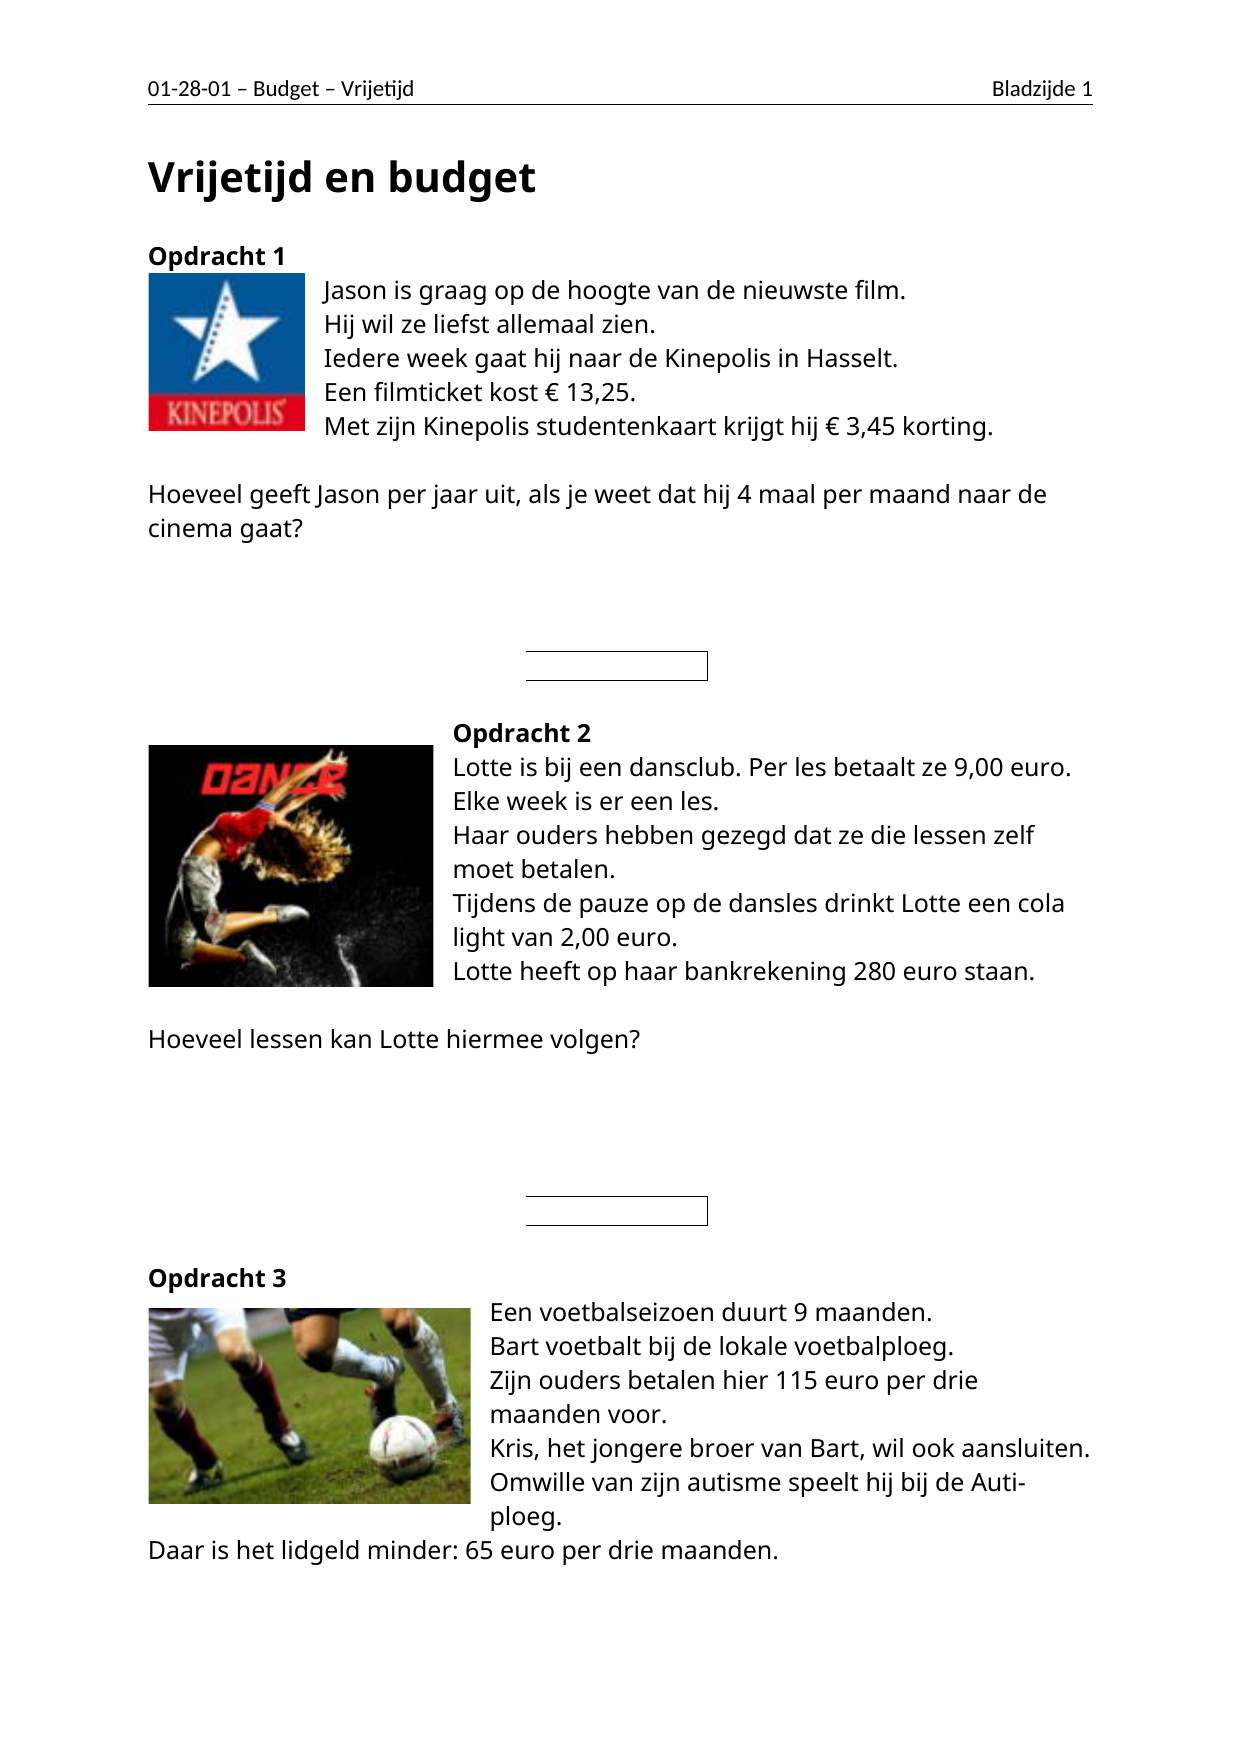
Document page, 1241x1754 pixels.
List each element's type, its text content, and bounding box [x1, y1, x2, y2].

text Vrijetijd en budget [148, 148, 1093, 204]
text Hoeveel geeft Jason per jaar uit, als je weet dat hij 4 maal per maand naar de cinema gaat? [148, 477, 1093, 545]
text Jason is graag op de hoogte van de nieuwste film. [148, 272, 1093, 307]
text Lotte heeft op haar bankrekening 280 euro staan. [148, 954, 1093, 988]
text Kris, het jongere broer van Bart, wil ook aansluiten. [471, 1431, 1093, 1465]
picture [148, 1308, 471, 1504]
text Haar ouders hebben gezegd dat ze die lessen zelf moet betalen. [434, 817, 1093, 886]
picture [148, 745, 434, 987]
text Opdracht 2 [148, 715, 1093, 749]
text Hij wil ze liefst allemaal zien. [305, 307, 1093, 341]
text Opdracht 1 [148, 238, 1093, 272]
text Tijdens de pauze op de dansles drinkt Lotte een cola light van 2,00 euro. [434, 886, 1093, 954]
text Een filmticket kost € 13,25. [305, 375, 1093, 409]
text Opdracht 3 [148, 1260, 1093, 1294]
text Elke week is er een les. [434, 783, 1093, 817]
text Omwille van zijn autisme speelt hij bij de Auti-ploeg. [148, 1465, 1093, 1533]
text Met zijn Kinepolis studentenkaart krijgt hij € 3,45 korting. [148, 409, 1093, 443]
text Een voetbalseizoen duurt 9 maanden. [148, 1294, 1093, 1328]
text . [148, 1192, 1093, 1226]
text Zijn ouders betalen hier 115 euro per drie maanden voor. [471, 1362, 1093, 1431]
text Hoeveel lessen kan Lotte hiermee volgen? [148, 1022, 1093, 1056]
text Bart voetbalt bij de lokale voetbalploeg. [471, 1328, 1093, 1362]
text . [148, 647, 1093, 681]
text Iedere week gaat hij naar de Kinepolis in Hasselt. [305, 341, 1093, 375]
text Lotte is bij een dansclub. Per les betaalt ze 9,00 euro. [434, 749, 1093, 783]
text Daar is het lidgeld minder: 65 euro per drie maanden. [148, 1533, 1093, 1567]
picture [148, 273, 305, 431]
